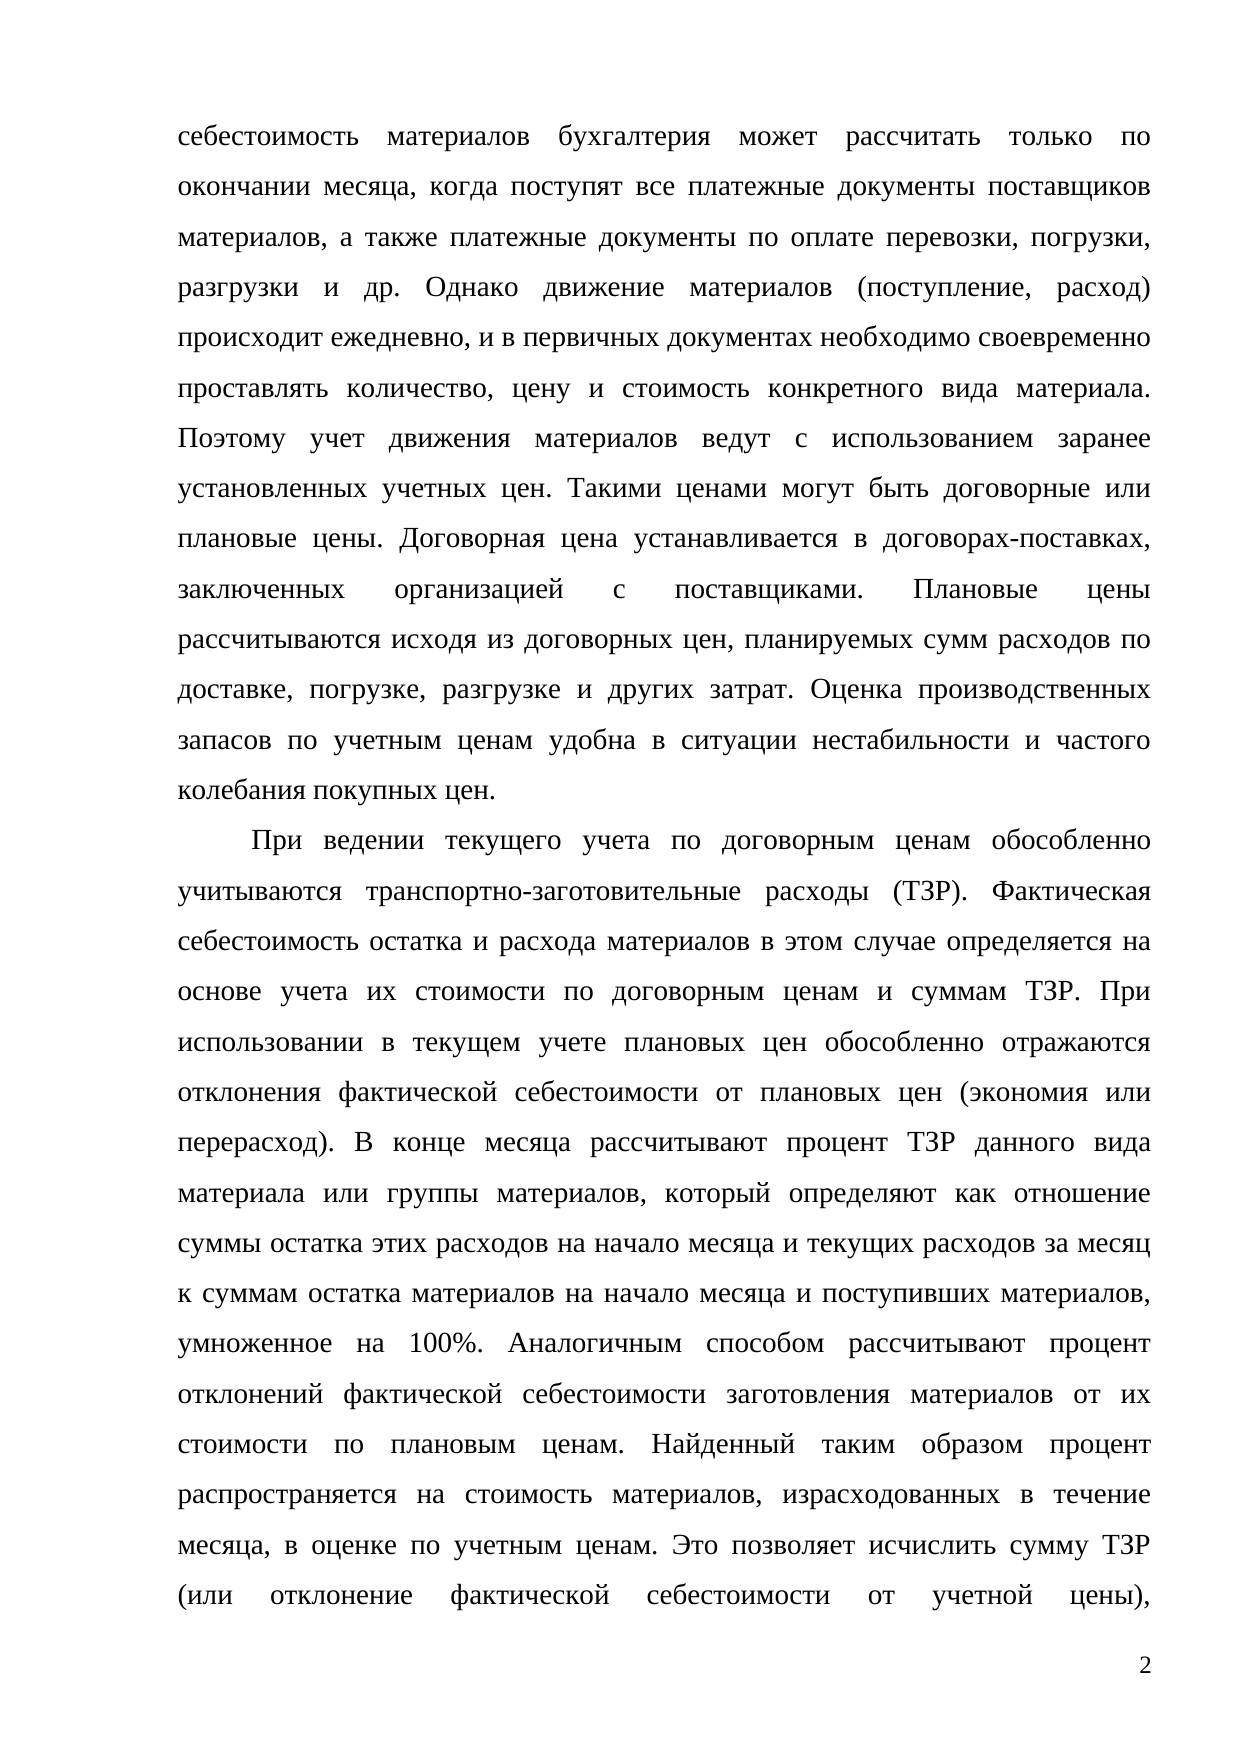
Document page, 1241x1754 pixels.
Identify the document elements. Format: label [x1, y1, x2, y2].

text [177, 118, 1152, 806]
text [177, 822, 1152, 1611]
